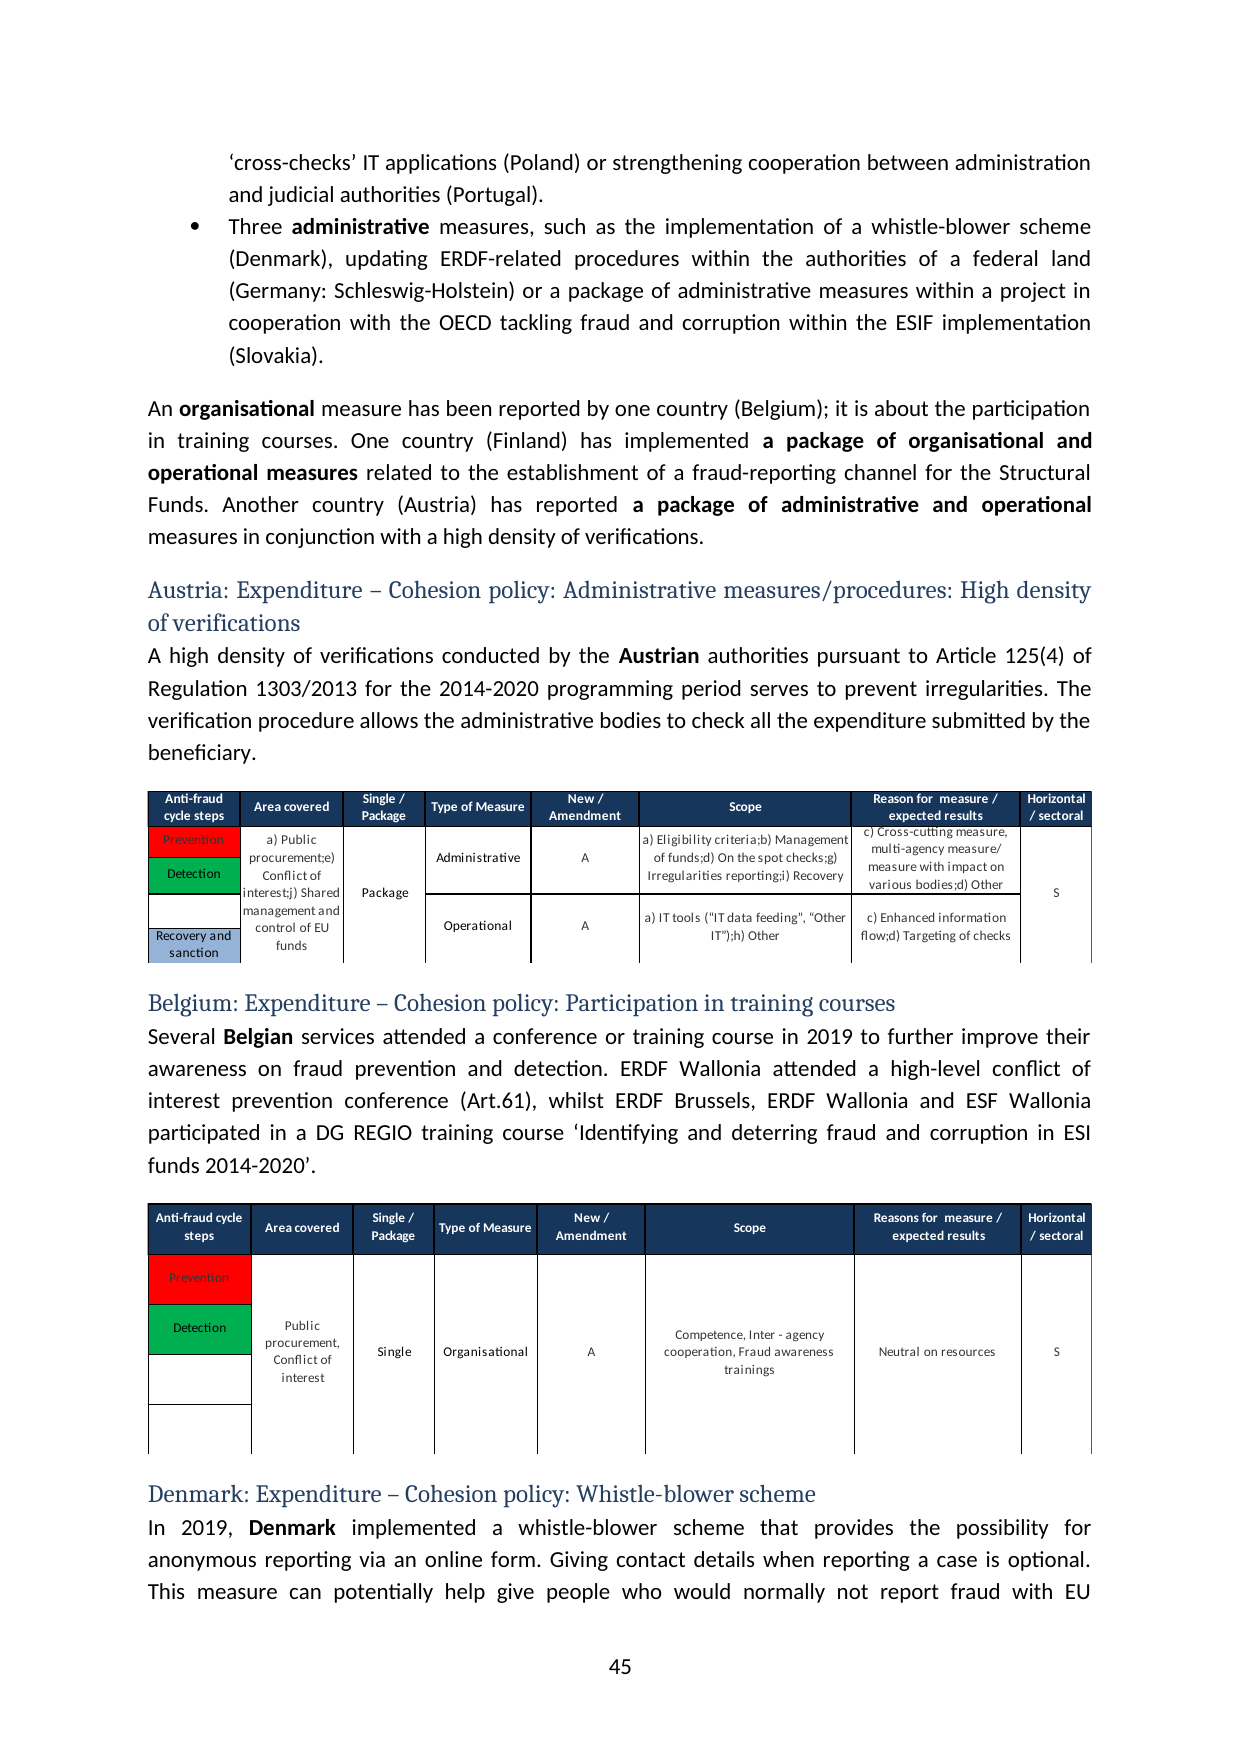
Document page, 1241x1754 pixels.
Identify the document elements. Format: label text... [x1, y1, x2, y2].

text A high density of verifications conducted by the Austrian authorities pursuant to Article 125(4) of Regulation 1303/2013 for the 2014-2020 programming period serves to prevent irregularities. The verification procedure allows the administrative bodies to check all the expenditure submitted by the beneficiary. [148, 642, 1093, 766]
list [191, 148, 1093, 208]
list Three administrative measures, such as the implementation of a whistle-blower scheme (Denmark), updating ERDF-related procedures within the authorities of a federal land (Germany: Schleswig-Holstein) or a package of administrative measures within a project in cooperation with the OECD tackling fraud and corruption within the ESIF implementation (Slovakia). [191, 212, 1093, 369]
subtitle Belgium: Expenditure – Cohesion policy: Participation in training courses [148, 989, 1093, 1018]
text An organisational measure has been reported by one country (Belgium); it is about the participation in training courses. One country (Finland) has implemented a package of organisational and operational measures related to the establishment of a fraud-reporting channel for the Structural Funds. Another country (Austria) has reported a package of administrative and operational measures in conjunction with a high density of verifications. [148, 394, 1093, 551]
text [148, 1513, 1093, 1605]
text Several Belgian services attended a conference or training course in 2019 to further improve their awareness on fraud prevention and detection. ERDF Wallonia attended a high-level conflict of interest prevention conference (Art.61), whilst ERDF Brussels, ERDF Wallonia and ESF Wallonia participated in a DG REGIO training course ‘Identifying and deterring fraud and corruption in ESI funds 2014-2020’. [148, 1022, 1093, 1179]
subtitle Austria: Expenditure – Cohesion policy: Administrative measures/procedures: High density of verifications [148, 576, 1093, 637]
subtitle Denmark: Expenditure – Cohesion policy: Whistle-blower scheme [148, 1480, 1093, 1509]
